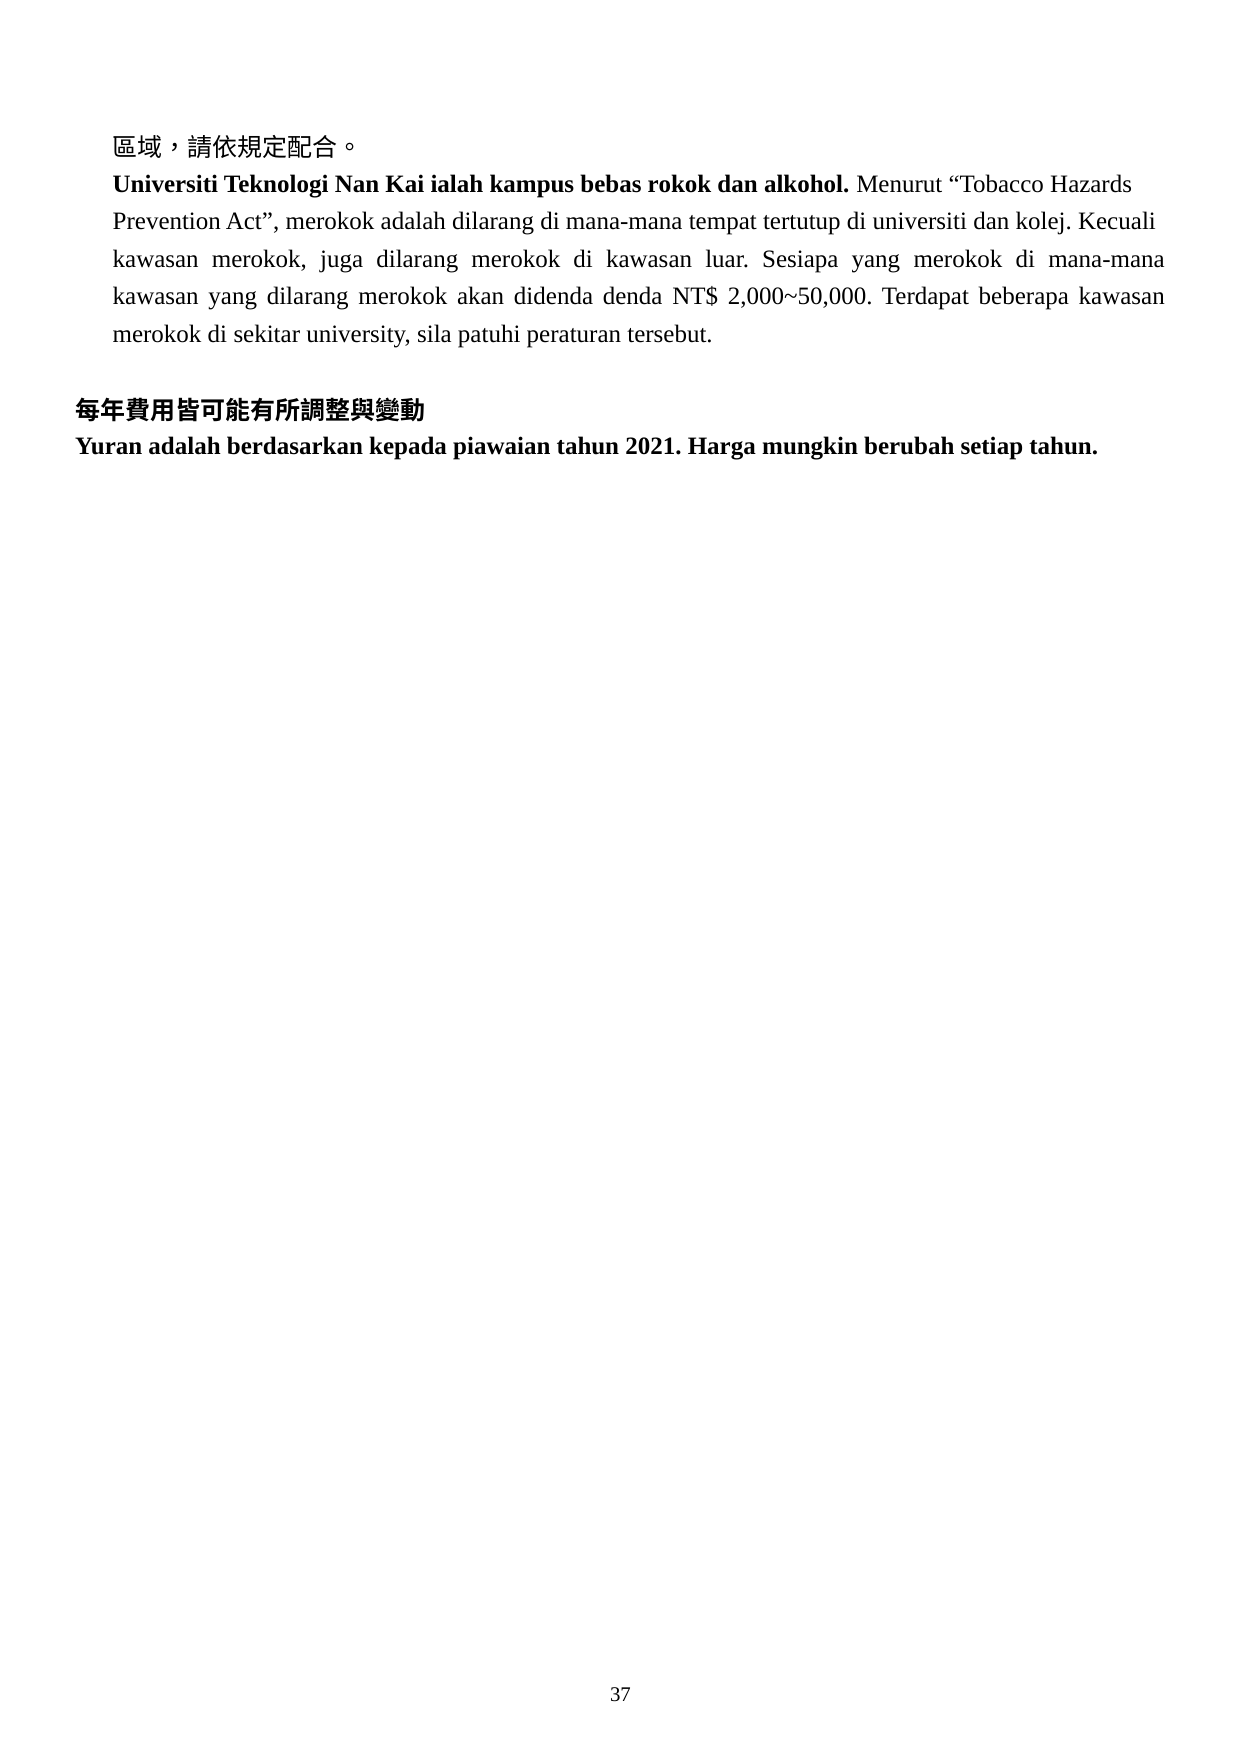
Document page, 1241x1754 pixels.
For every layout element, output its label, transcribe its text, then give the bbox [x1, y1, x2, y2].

text 每年費用皆可能有所調整與變動 Yuran adalah berdasarkan kepada piawaian tahun 2021. Harga mungkin berubah setiap tahun. [75, 389, 1165, 464]
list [75, 127, 1165, 239]
text kawasan merokok, juga dilarang merokok di kawasan luar. Sesiapa yang merokok di mana-mana kawasan yang dilarang merokok akan didenda denda NT$ 2,000~50,000. Terdapat beberapa kawasan merokok di sekitar university, sila patuhi peraturan tersebut. [112, 239, 1165, 352]
